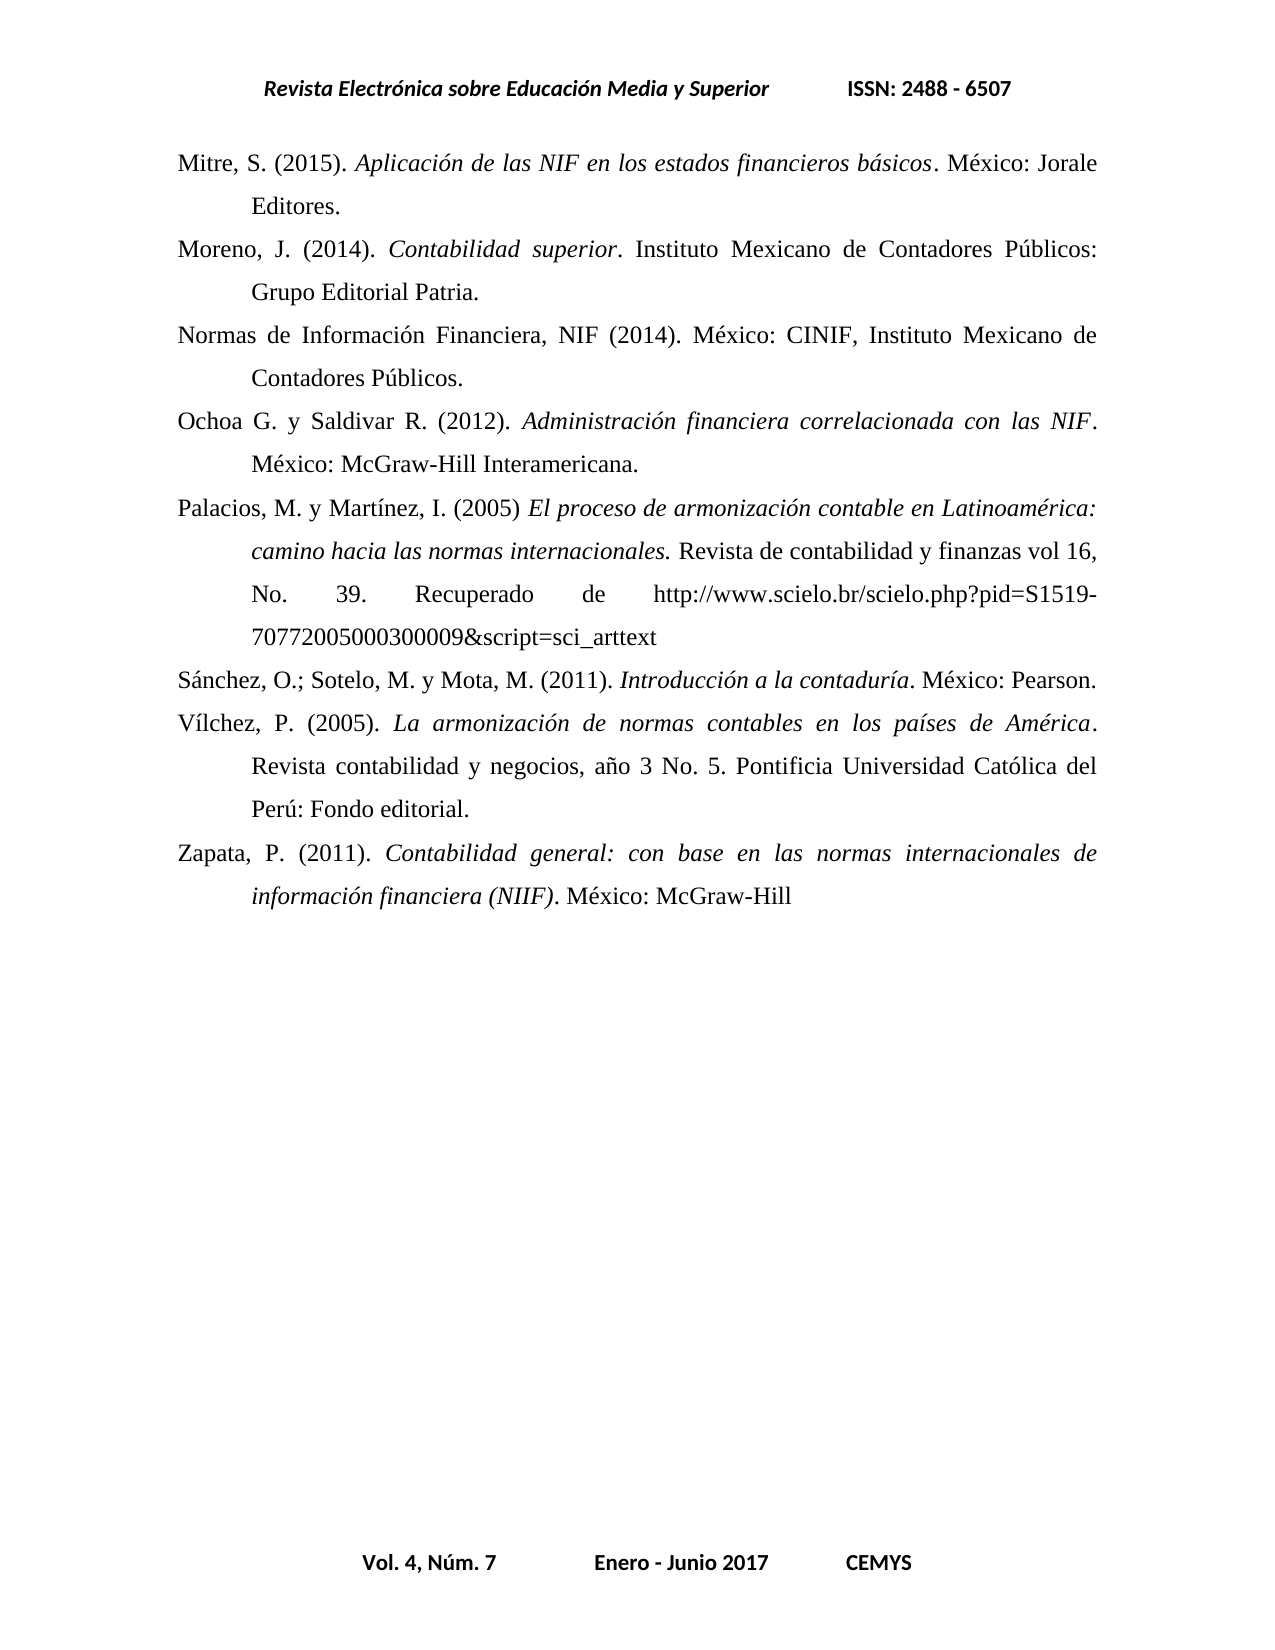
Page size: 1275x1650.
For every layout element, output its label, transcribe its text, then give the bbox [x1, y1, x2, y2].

text Moreno, J. (2014). Contabilidad superior. Instituto Mexicano de Contadores Públicos: Grupo Editorial Patria. [177, 234, 1098, 306]
text Palacios, M. y Martínez, I. (2005) El proceso de armonización contable en Latinoamérica: camino hacia las normas internacionales. Revista de contabilidad y finanzas vol 16, No. 39. Recuperado de http://www.scielo.br/scielo.php?pid=S1519-70772005000300009&script=sci_arttext [177, 493, 1098, 651]
text Normas de Información Financiera, NIF (2014). México: CINIF, Instituto Mexicano de Contadores Públicos. [177, 320, 1098, 392]
text Zapata, P. (2011). Contabilidad general: con base en las normas internacionales de información financiera (NIIF). México: McGraw-Hill [177, 838, 1098, 909]
text Sánchez, O.; Sotelo, M. y Mota, M. (2011). Introducción a la contaduría. México: Pearson. [177, 665, 1098, 694]
text Ochoa G. y Saldivar R. (2012). Administración financiera correlacionada con las NIF. México: McGraw-Hill Interamericana. [177, 406, 1098, 478]
text Mitre, S. (2015). Aplicación de las NIF en los estados financieros básicos. México: Jorale Editores. [177, 148, 1098, 219]
text Vílchez, P. (2005). La armonización de normas contables en los países de América. Revista contabilidad y negocios, año 3 No. 5. Pontificia Universidad Católica del Perú: Fondo editorial. [177, 708, 1098, 823]
